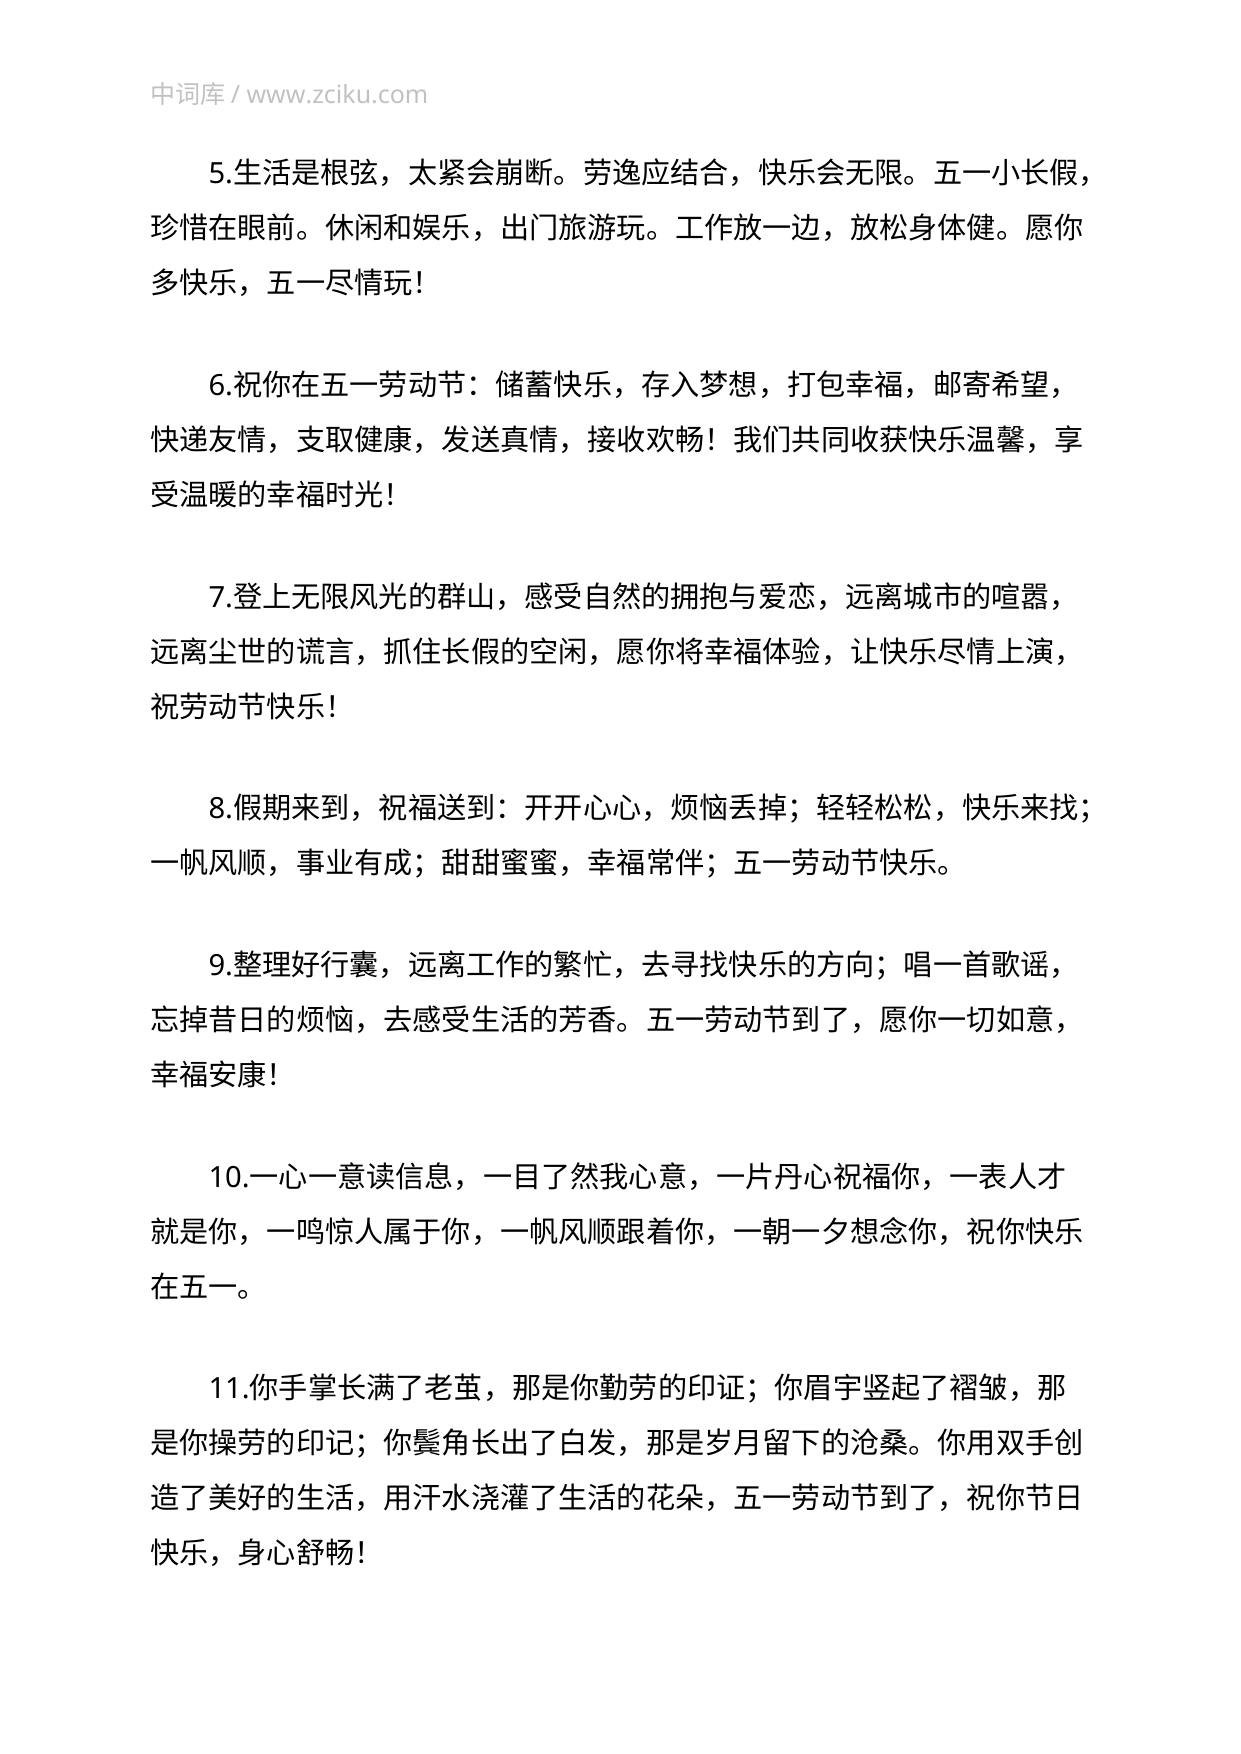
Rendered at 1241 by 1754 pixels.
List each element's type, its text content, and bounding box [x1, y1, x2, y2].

text 7.登上无限风光的群山，感受自然的拥抱与爱恋，远离城市的喧嚣，远离尘世的谎言，抓住长假的空闲，愿你将幸福体验，让快乐尽情上演，祝劳动节快乐！ [150, 573, 1090, 726]
text 8.假期来到，祝福送到：开开心心，烦恼丢掉；轻轻松松，快乐来找；一帆风顺，事业有成；甜甜蜜蜜，幸福常伴；五一劳动节快乐。 [150, 785, 1090, 882]
text 5.生活是根弦，太紧会崩断。劳逸应结合，快乐会无限。五一小长假，珍惜在眼前。休闲和娱乐，出门旅游玩。工作放一边，放松身体健。愿你多快乐，五一尽情玩！ [150, 150, 1090, 302]
text 10.一心一意读信息，一目了然我心意，一片丹心祝福你，一表人才就是你，一鸣惊人属于你，一帆风顺跟着你，一朝一夕想念你，祝你快乐在五一。 [150, 1153, 1090, 1306]
text 11.你手掌长满了老茧，那是你勤劳的印证；你眉宇竖起了褶皱，那是你操劳的印记；你鬓角长出了白发，那是岁月留下的沧桑。你用双手创造了美好的生活，用汗水浇灌了生活的花朵，五一劳动节到了，祝你节日快乐，身心舒畅！ [150, 1365, 1090, 1572]
text 9.整理好行囊，远离工作的繁忙，去寻找快乐的方向；唱一首歌谣，忘掉昔日的烦恼，去感受生活的芳香。五一劳动节到了，愿你一切如意，幸福安康！ [150, 942, 1090, 1094]
text 6.祝你在五一劳动节：储蓄快乐，存入梦想，打包幸福，邮寄希望，快递友情，支取健康，发送真情，接收欢畅！我们共同收获快乐温馨，享受温暖的幸福时光！ [150, 362, 1090, 514]
